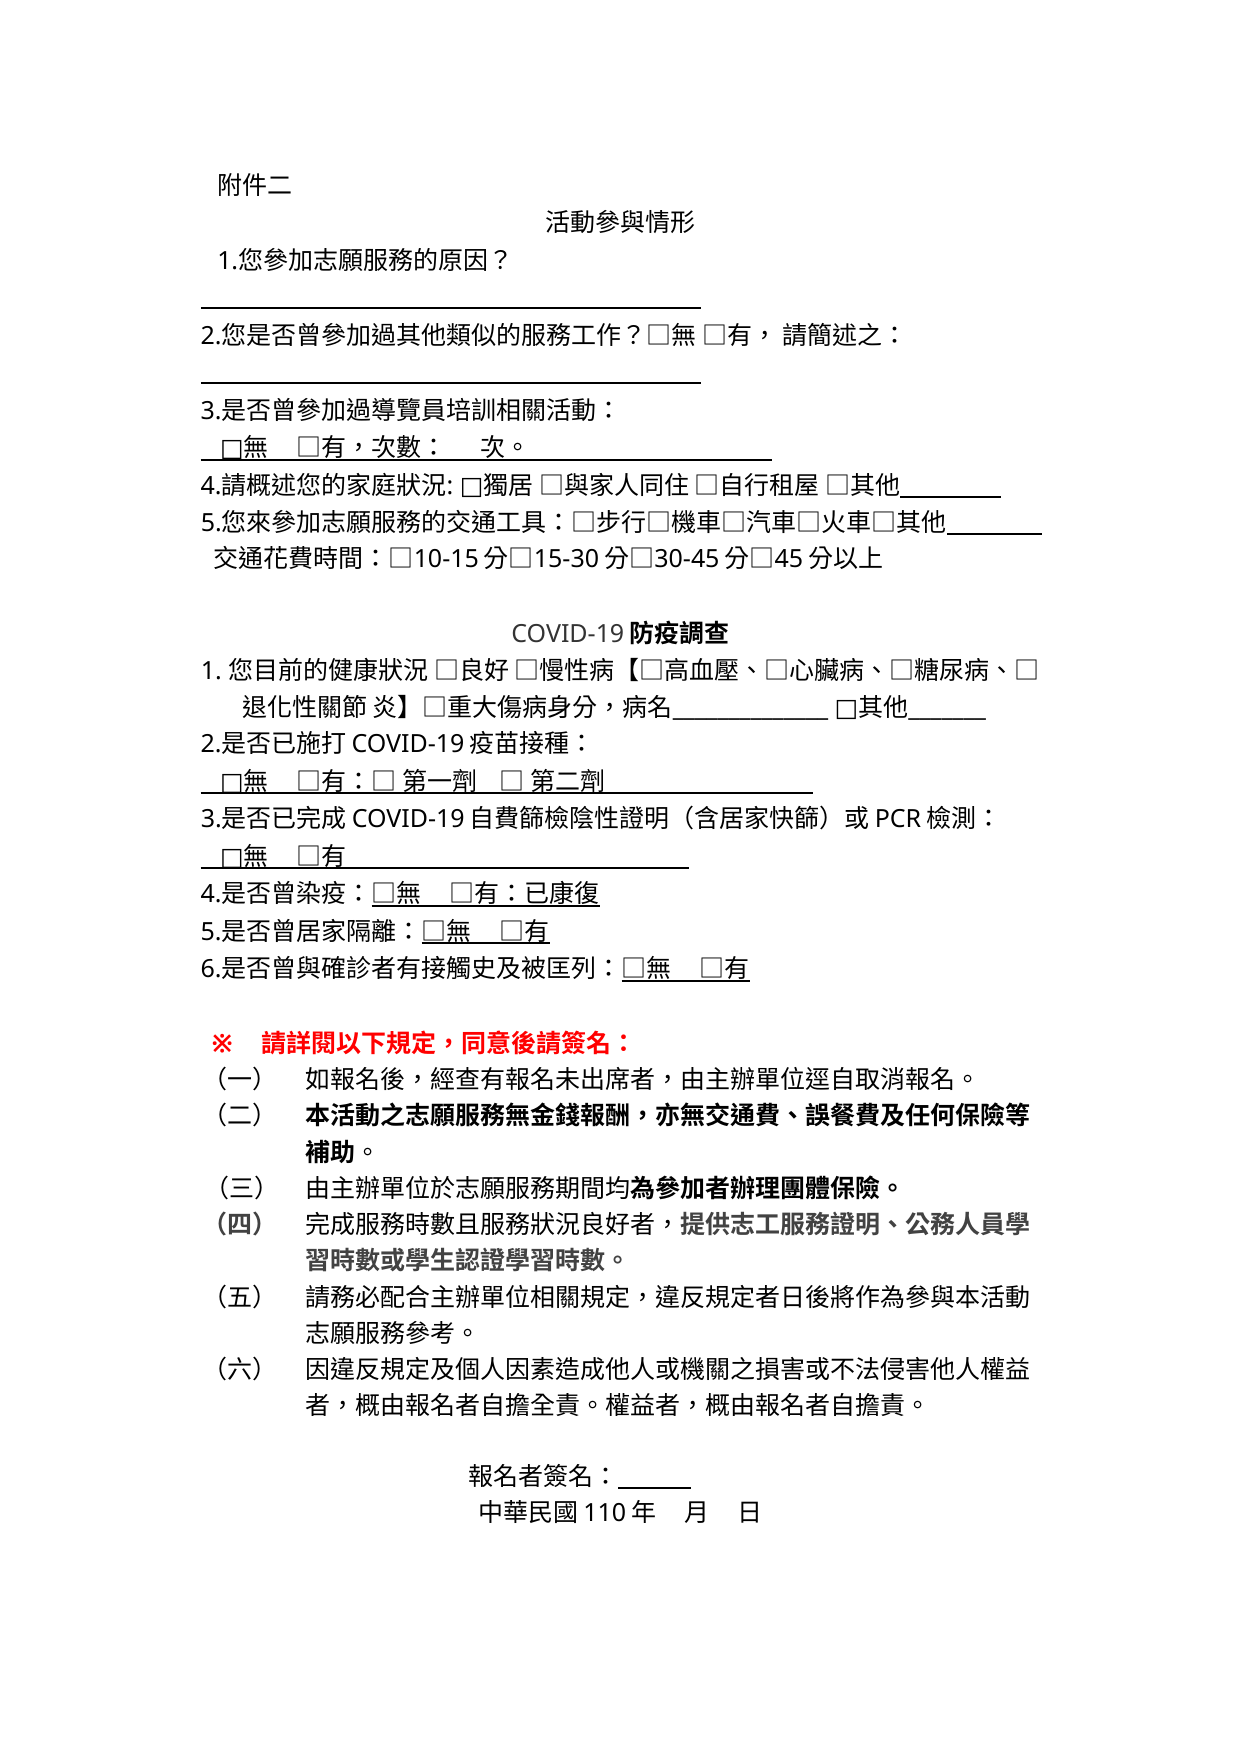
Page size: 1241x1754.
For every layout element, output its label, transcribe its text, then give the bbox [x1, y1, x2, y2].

text 報名者簽名： [306, 1456, 1053, 1492]
list 因違反規定及個人因素造成他人或機關之損害或不法侵害他人權益者，概由報名者自擔全責。權益者，概由報名者自擔責。 [202, 1349, 1053, 1422]
list 請詳閱以下規定，同意後請簽名： [211, 1023, 1053, 1059]
list 由主辦單位於志願服務期間均為參加者辦理團體保險。 [204, 1168, 1053, 1204]
text 5.是否曾居家隔離：□無 □有 [187, 911, 1053, 948]
text 活動參與情形 [187, 202, 1053, 239]
text □無 □有 [187, 836, 1053, 873]
text 1.您參加志願服務的原因？ [217, 239, 1053, 277]
text □無 □有，次數： 次。 [187, 427, 1053, 464]
list 請務必配合主辦單位相關規定，違反規定者日後將作為參與本活動志願服務參考。 [202, 1277, 1053, 1349]
text 交通花費時間：□10-15分□15-30分□30-45分□45分以上 [187, 538, 1053, 576]
text 3.是否曾參加過導覽員培訓相關活動： [187, 389, 1053, 427]
text 1. 您目前的健康狀況 □良好 □慢性病【□高血壓、□心臟病、□糖尿病、□退化性關節 炎】□重大傷病身分，病名______________ □其他_______ [188, 651, 1053, 723]
text 2.您是否曾參加過其他類似的服務工作？□無 □有， 請簡述之： [187, 314, 1053, 352]
text 3.是否已完成COVID-19自費篩檢陰性證明（含居家快篩）或PCR檢測： [188, 798, 1053, 836]
text 2.是否已施打COVID-19疫苗接種： [187, 723, 1053, 761]
list 本活動之志願服務無金錢報酬，亦無交通費、誤餐費及任何保險等補助。 [202, 1096, 1053, 1168]
text 6.是否曾與確診者有接觸史及被匡列：□無 □有 [187, 948, 1053, 986]
text 4.是否曾染疫：□無 □有：已康復 [187, 873, 1053, 911]
list 如報名後，經查有報名未出席者，由主辦單位逕自取消報名。 [202, 1059, 1053, 1096]
text 5.您來參加志願服務的交通工具：□步行□機車□汽車□火車□其他 [188, 502, 1053, 538]
text 附件二 [217, 164, 1053, 202]
text □無 □有：□ 第一劑 □ 第二劑 [187, 761, 1053, 798]
text COVID-19防疫調查 [187, 613, 1053, 651]
text 中華民國110年 月 日 [187, 1492, 1053, 1530]
text 4.請概述您的家庭狀況: □獨居 □與家人同住 □自行租屋 □其他 [187, 464, 1053, 502]
list 完成服務時數且服務狀況良好者，提供志工服務證明、公務人員學習時數或學生認證學習時數。 [202, 1204, 1053, 1277]
